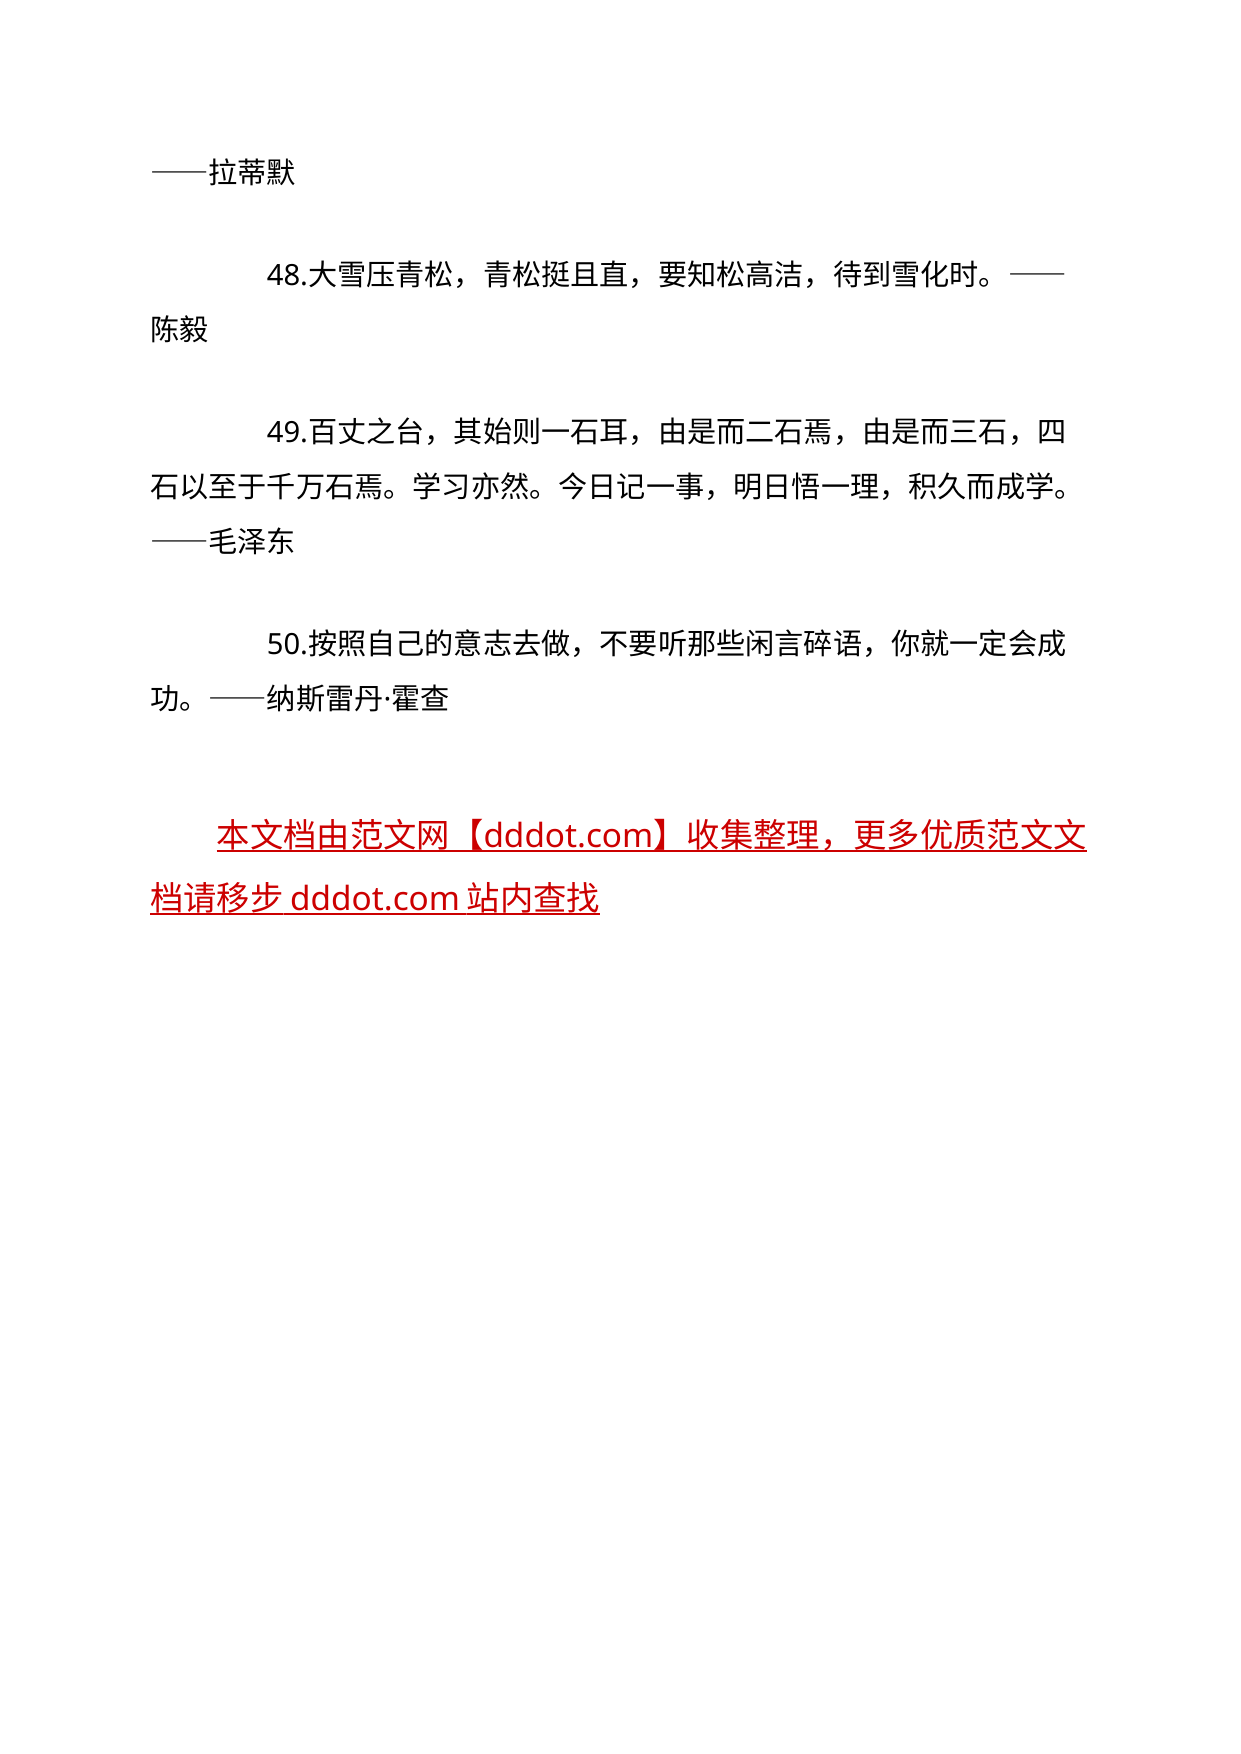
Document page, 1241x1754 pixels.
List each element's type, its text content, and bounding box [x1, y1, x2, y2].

text 49.百丈之台，其始则一石耳，由是而二石焉，由是而三石，四石以至于千万石焉。学习亦然。今日记一事，明日悟一理，积久而成学。——毛泽东 [150, 408, 1090, 561]
text 48.大雪压青松，青松挺且直，要知松高洁，待到雪化时。——陈毅 [150, 252, 1090, 349]
text 50.按照自己的意志去做，不要听那些闲言碎语，你就一定会成功。——纳斯雷丹·霍查 [150, 620, 1090, 718]
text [150, 150, 1090, 192]
text 本文档由范文网【dddot.com】收集整理，更多优质范文文档请移步dddot.com站内查找 [150, 808, 1090, 920]
